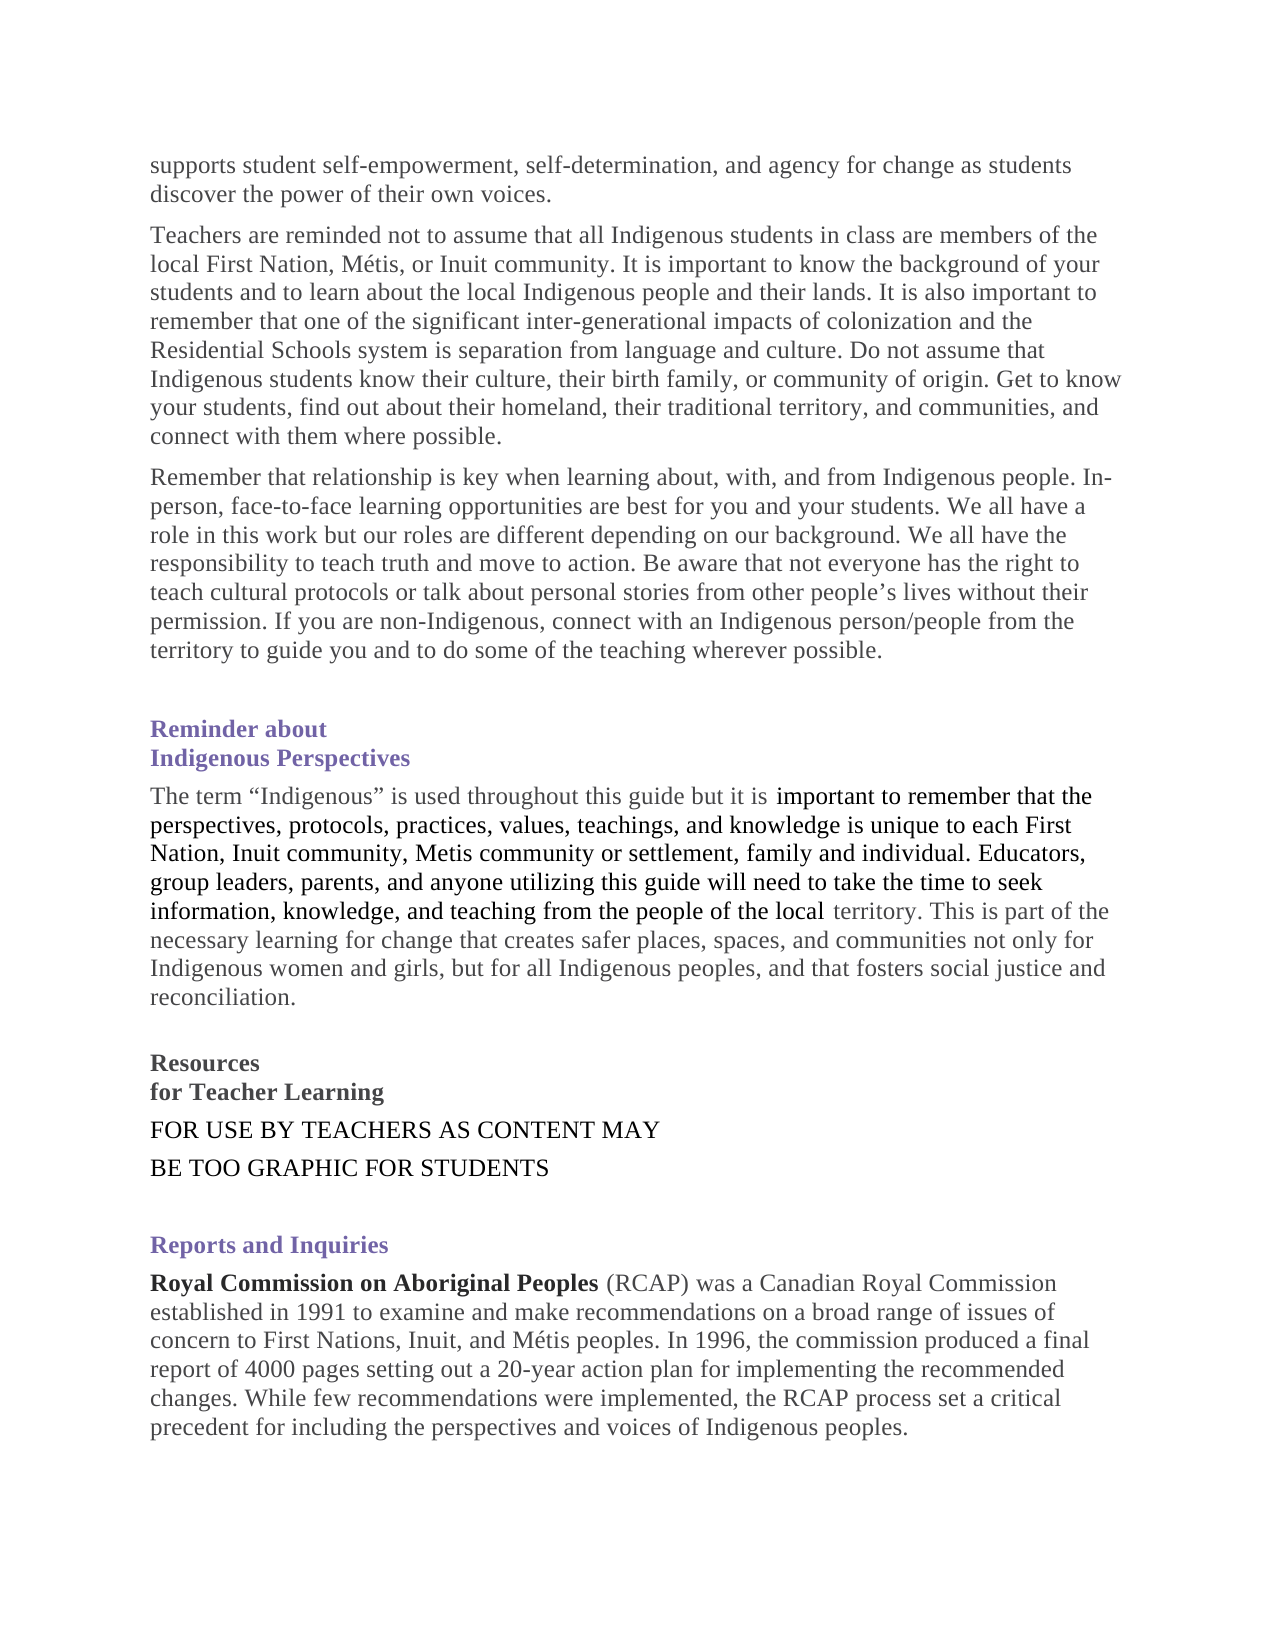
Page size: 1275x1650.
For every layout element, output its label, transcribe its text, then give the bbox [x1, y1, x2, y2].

text Teachers are reminded not to assume that all Indigenous students in class are members of the local First Nation, Métis, or Inuit community. It is important to know the background of your students and to learn about the local Indigenous people and their lands. It is also important to remember that one of the significant inter-generational impacts of colonization and the Residential Schools system is separation from language and culture. Do not assume that Indigenous students know their culture, their birth family, or community of origin. Get to know your students, find out about their homeland, their traditional territory, and communities, and connect with them where possible. [150, 220, 1125, 450]
text BE TOO GRAPHIC FOR STUDENTS [150, 1153, 1125, 1182]
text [150, 150, 1125, 207]
text Resources for Teacher Learning [150, 1048, 1125, 1106]
text Reminder about Indigenous Perspectives [150, 714, 1125, 772]
text FOR USE BY TEACHERS AS CONTENT MAY [150, 1115, 1125, 1144]
text Royal Commission on Aboriginal Peoples (RCAP) was a Canadian Royal Commission established in 1991 to examine and make recommendations on a broad range of issues of concern to First Nations, Inuit, and Métis peoples. In 1996, the commission produced a final report of 4000 pages setting out a 20-year action plan for implementing the recommended changes. While few recommendations were implemented, the RCAP process set a critical precedent for including the perspectives and voices of Indigenous peoples. [150, 1268, 1125, 1440]
text Reports and Inquiries [150, 1230, 1125, 1258]
text Remember that relationship is key when learning about, with, and from Indigenous people. In-person, face-to-face learning opportunities are best for you and your students. We all have a role in this work but our roles are different depending on our background. We all have the responsibility to teach truth and move to action. Be aware that not everyone has the right to teach cultural protocols or talk about personal stories from other people’s lives without their permission. If you are non-Indigenous, connect with an Indigenous person/people from the territory to guide you and to do some of the teaching wherever possible. [150, 462, 1125, 663]
text The term “Indigenous” is used throughout this guide but it is important to remember that the perspectives, protocols, practices, values, teachings, and knowledge is unique to each First Nation, Inuit community, Metis community or settlement, family and individual. Educators, group leaders, parents, and anyone utilizing this guide will need to take the time to seek information, knowledge, and teaching from the people of the local territory. This is part of the necessary learning for change that creates safer places, spaces, and communities not only for Indigenous women and girls, but for all Indigenous peoples, and that fosters social justice and reconciliation. [150, 781, 1125, 1011]
